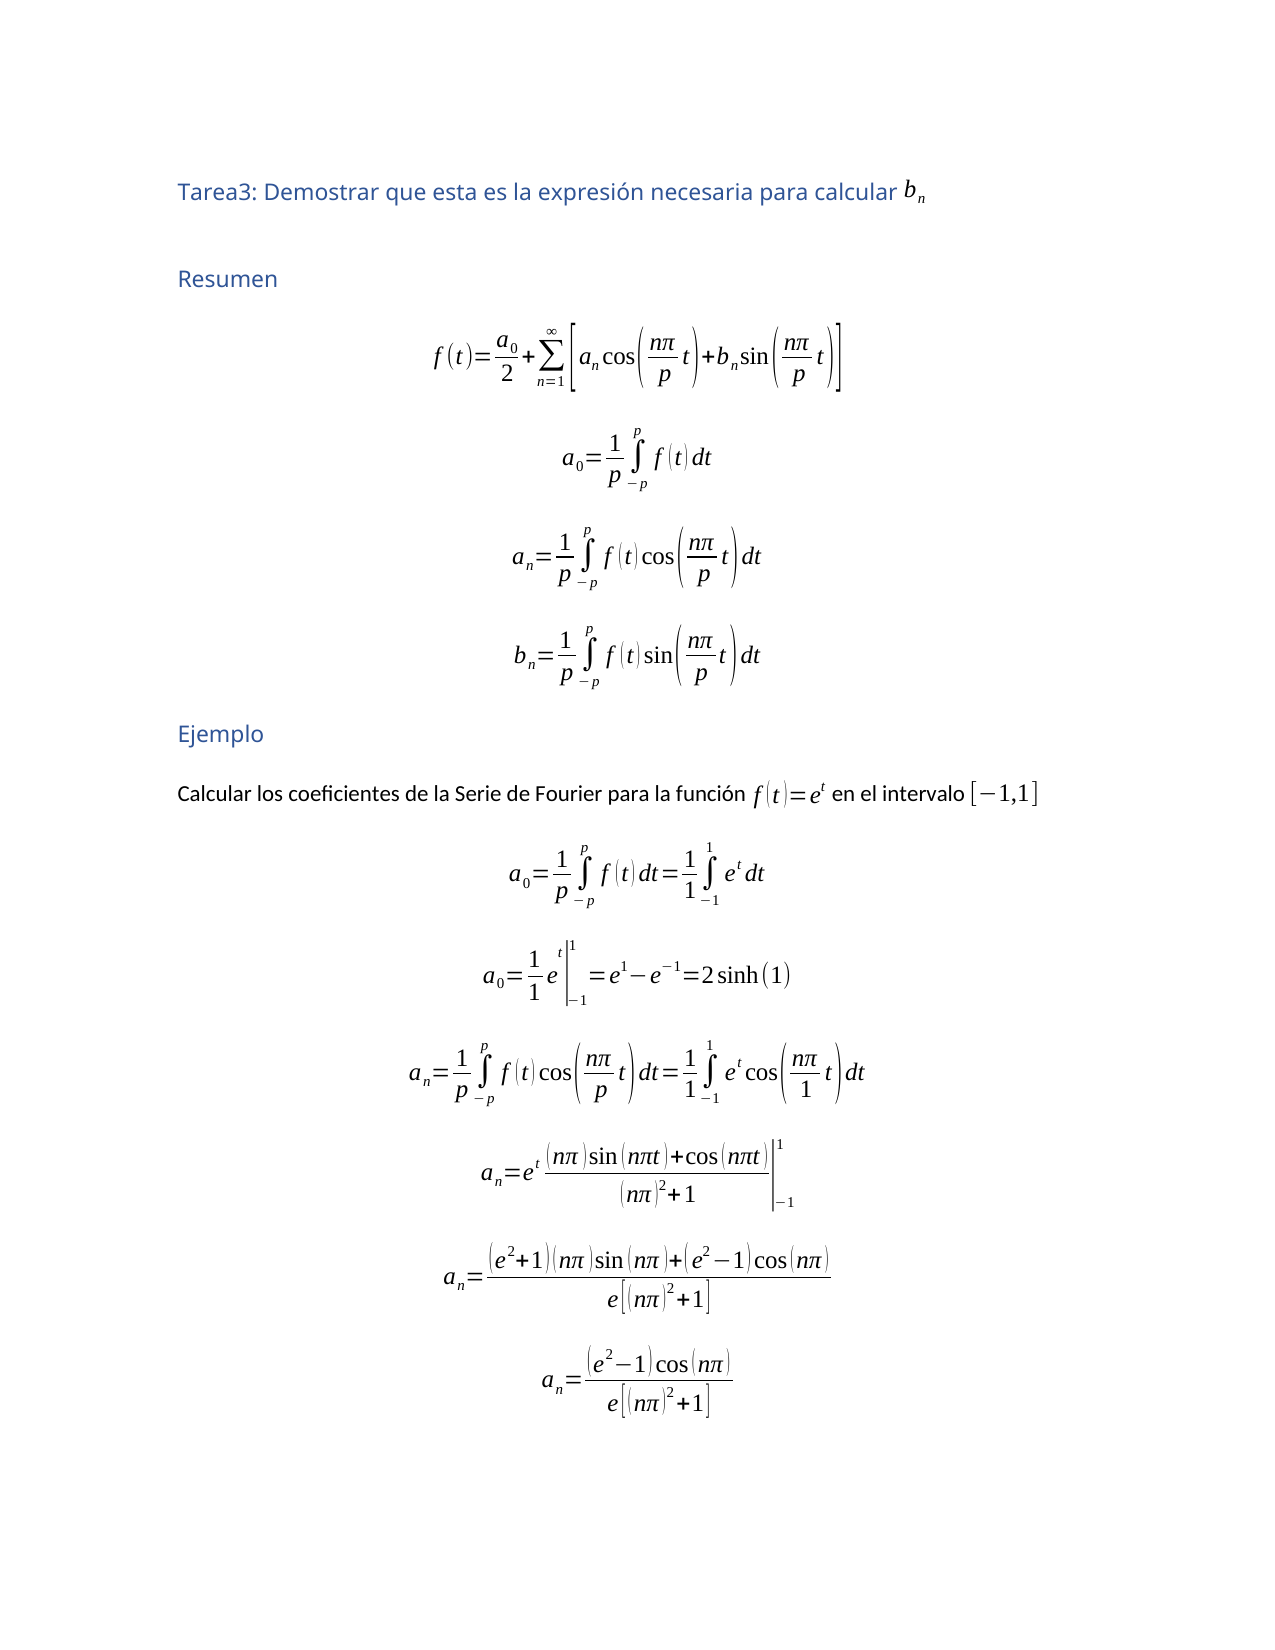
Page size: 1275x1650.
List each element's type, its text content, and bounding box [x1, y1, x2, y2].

text Ejemplo [177, 718, 1098, 749]
text Resumen [177, 263, 1098, 294]
text Calcular los coeficientes de la Serie de Fourier para la función en el intervalo [177, 777, 1098, 810]
text Tarea3: Demostrar que esta es la expresión necesaria para calcular [177, 176, 1098, 207]
